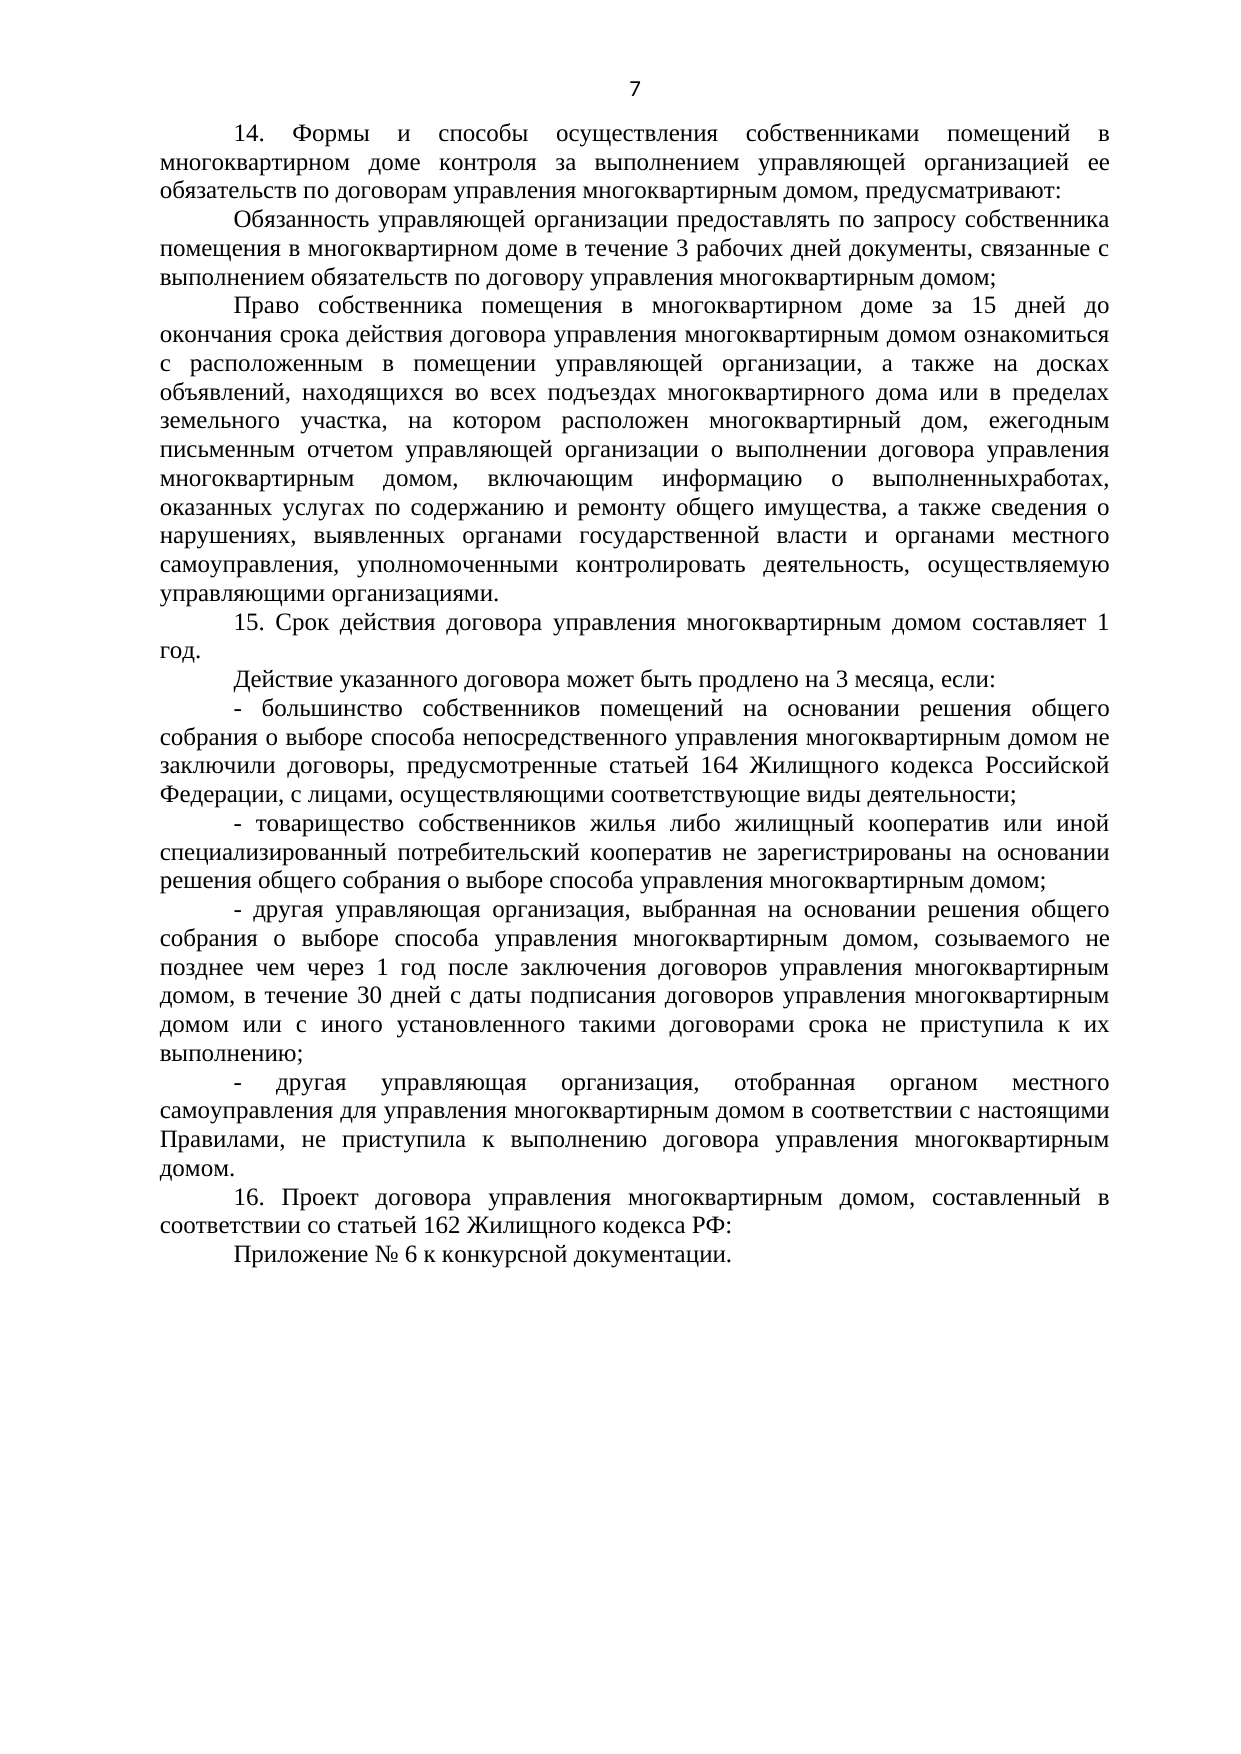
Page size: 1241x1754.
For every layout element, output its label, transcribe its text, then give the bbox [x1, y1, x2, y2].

text Право собственника помещения в многоквартирном доме за 15 дней до окончания срока действия договора управления многоквартирным домом ознакомиться с расположенным в помещении управляющей организации, а также на досках объявлений, находящихся во всех подъездах многоквартирного дома или в пределах земельного участка, на котором расположен многоквартирный дом, ежегодным письменным отчетом управляющей организации о выполнении договора управления многоквартирным домом, включающим информацию о выполненныхработах, оказанных услугах по содержанию и ремонту общего имущества, а также сведения о нарушениях, выявленных органами государственной власти и органами местного самоуправления, уполномоченными контролировать деятельность, осуществляемую управляющими организациями. [159, 291, 1110, 607]
text Обязанность управляющей организации предоставлять по запросу собственника помещения в многоквартирном доме в течение 3 рабочих дней документы, связанные с выполнением обязательств по договору управления многоквартирным домом; [159, 204, 1110, 291]
text 14. Формы и способы осуществления собственниками помещений в многоквартирном доме контроля за выполнением управляющей организацией ее обязательств по договорам управления многоквартирным домом, предусматривают: [159, 118, 1110, 204]
text - большинство собственников помещений на основании решения общего собрания о выборе способа непосредственного управления многоквартирным домом не заключили договоры, предусмотренные статьей 164 Жилищного кодекса Российской Федерации, с лицами, осуществляющими соответствующие виды деятельности; [159, 693, 1110, 808]
text - другая управляющая организация, выбранная на основании решения общего собрания о выборе способа управления многоквартирным домом, созываемого не позднее чем через 1 год после заключения договоров управления многоквартирным домом, в течение 30 дней с даты подписания договоров управления многоквартирным домом или с иного установленного такими договорами срока не приступила к их выполнению; [159, 894, 1110, 1067]
text - другая управляющая организация, отобранная органом местного самоуправления для управления многоквартирным домом в соответствии с настоящими Правилами, не приступила к выполнению договора управления многоквартирным домом. [159, 1067, 1110, 1182]
text - товарищество собственников жилья либо жилищный кооператив или иной специализированный потребительский кооператив не зарегистрированы на основании решения общего собрания о выборе способа управления многоквартирным домом; [159, 808, 1110, 894]
text 16. Проект договора управления многоквартирным домом, составленный в соответствии со статьей 162 Жилищного кодекса РФ: [159, 1182, 1110, 1239]
text Действие указанного договора может быть продлено на 3 месяца, если: [159, 664, 1110, 693]
text 15. Срок действия договора управления многоквартирным домом составляет 1 год. [159, 607, 1110, 664]
text Приложение № 6 к конкурсной документации. [159, 1239, 1110, 1268]
